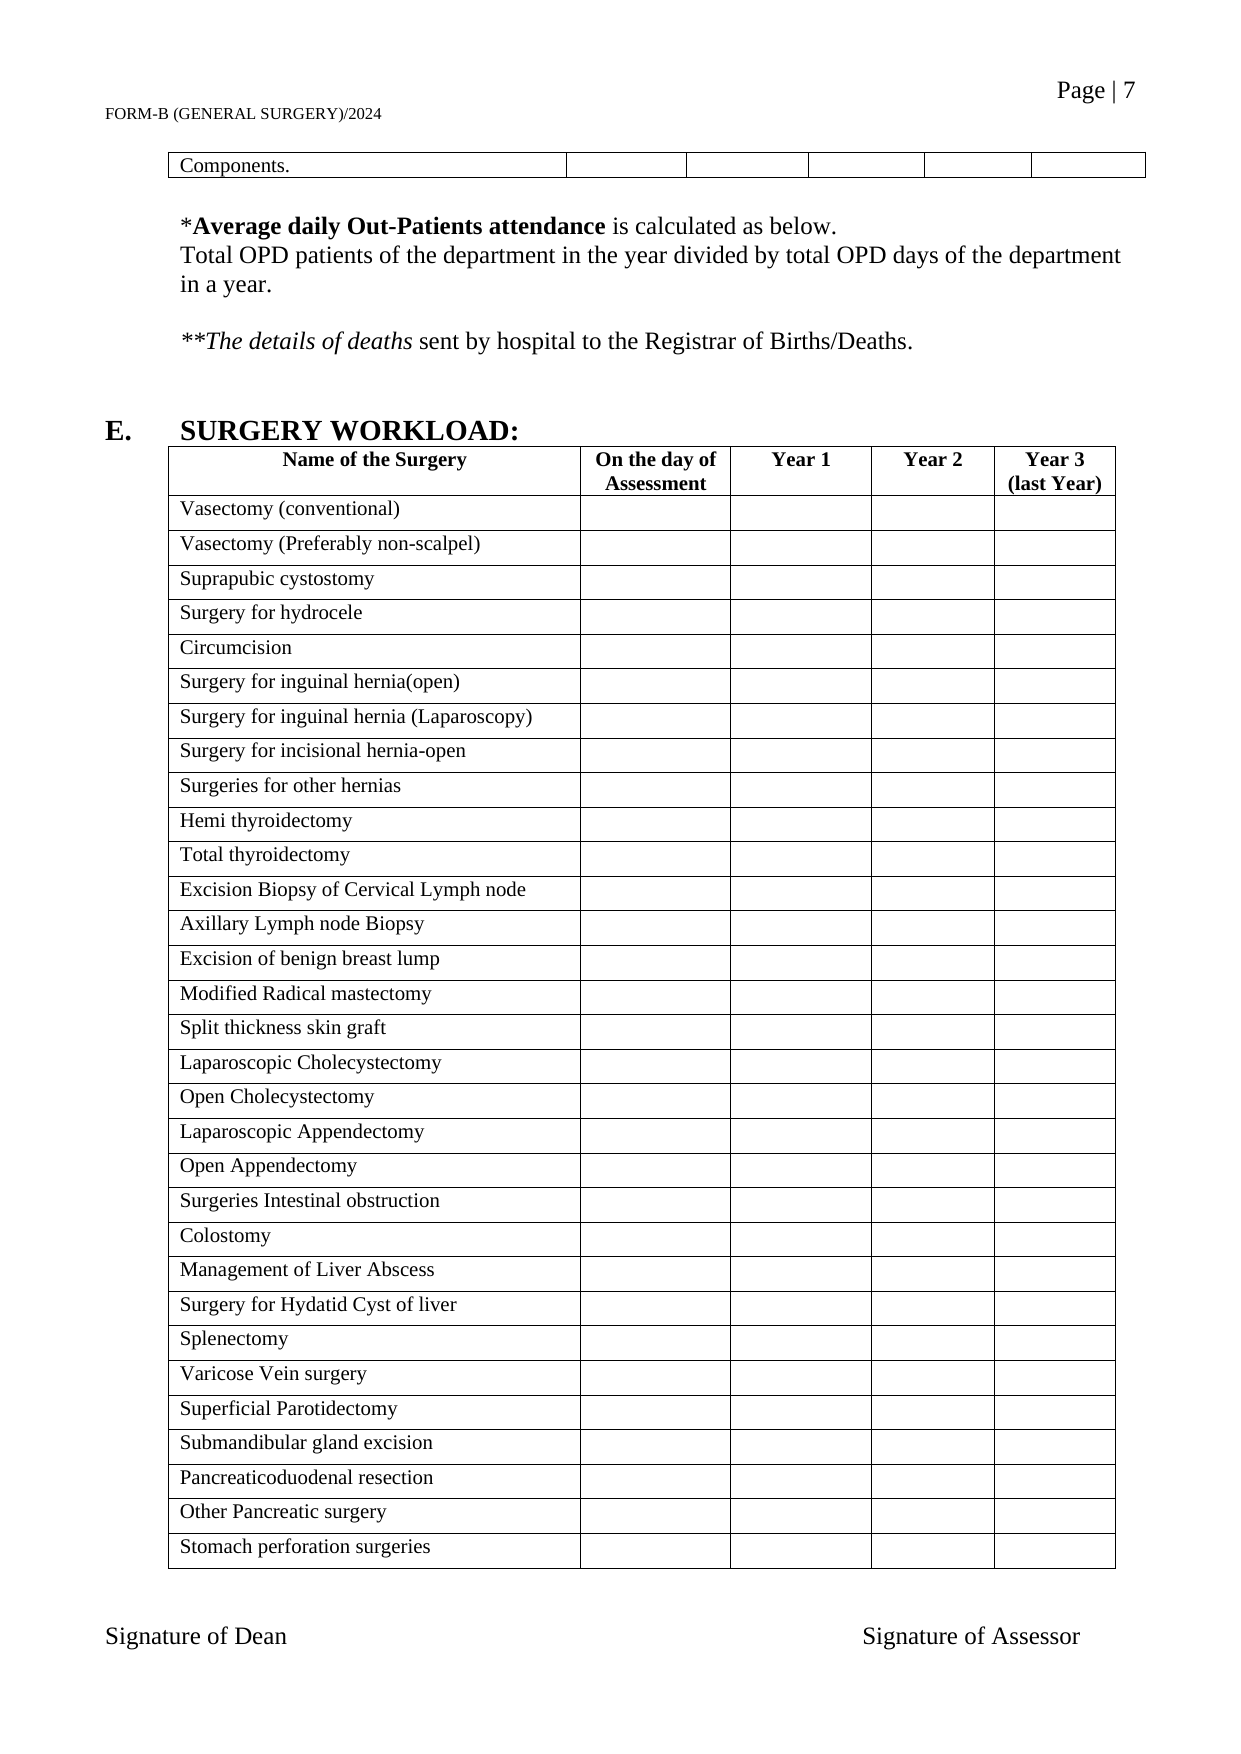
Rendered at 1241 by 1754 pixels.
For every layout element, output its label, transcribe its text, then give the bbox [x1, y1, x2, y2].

table_cell Surgery for Hydatid Cyst of liver [169, 1292, 580, 1325]
table_cell [731, 1223, 871, 1256]
table_cell [581, 1534, 730, 1567]
table_cell [581, 1396, 730, 1429]
table_cell [731, 739, 871, 772]
table_cell [581, 842, 730, 876]
table_cell Management of Liver Abscess [169, 1257, 580, 1291]
table_cell [872, 1084, 994, 1118]
table_cell [872, 1119, 994, 1152]
table_cell [731, 531, 871, 564]
table_header On the day of Assessment [581, 447, 730, 495]
text E. SURGERY WORKLOAD: [105, 413, 1135, 446]
table_cell [872, 842, 994, 876]
table_cell [581, 877, 730, 910]
table_cell [995, 1396, 1115, 1429]
table_cell Surgery for inguinal hernia (Laparoscopy) [169, 704, 580, 737]
table_cell Varicose Vein surgery [169, 1361, 580, 1394]
table_cell [581, 1084, 730, 1118]
table_cell [731, 877, 871, 910]
table_cell [872, 1430, 994, 1464]
table_cell Split thickness skin graft [169, 1015, 580, 1049]
table_cell [581, 531, 730, 564]
table_cell Surgery for inguinal hernia(open) [169, 669, 580, 703]
table_cell [872, 1257, 994, 1291]
table_cell [1032, 153, 1145, 177]
table_cell [995, 1499, 1115, 1533]
table_cell [731, 773, 871, 807]
table_cell [809, 153, 924, 177]
table_cell [581, 1326, 730, 1360]
table_cell [581, 635, 730, 668]
table_cell Open Appendectomy [169, 1154, 580, 1187]
table_cell [995, 1326, 1115, 1360]
table_cell [872, 704, 994, 737]
table_cell [581, 496, 730, 530]
table_cell [872, 566, 994, 599]
table_cell [995, 1223, 1115, 1256]
table_cell [731, 1084, 871, 1118]
table_cell [731, 496, 871, 530]
table_cell [872, 739, 994, 772]
table_cell Surgeries for other hernias [169, 773, 580, 807]
table_cell [995, 877, 1115, 910]
table_cell [872, 669, 994, 703]
table_cell [581, 1465, 730, 1498]
table_cell [687, 153, 808, 177]
table_cell [995, 739, 1115, 772]
table_cell [872, 1361, 994, 1394]
table_cell [995, 635, 1115, 668]
table_cell [731, 946, 871, 979]
table_cell [872, 1326, 994, 1360]
table_cell [872, 531, 994, 564]
table_cell Surgery for hydrocele [169, 600, 580, 634]
text *Average daily Out-Patients attendance is calculated as below. [105, 211, 1135, 240]
table_cell [581, 1223, 730, 1256]
table_cell [925, 153, 1031, 177]
table_cell [731, 600, 871, 634]
table_cell [995, 1257, 1115, 1291]
table_cell [731, 981, 871, 1014]
table_cell [581, 566, 730, 599]
table_cell Circumcision [169, 635, 580, 668]
table_cell [731, 1257, 871, 1291]
table_cell [731, 1188, 871, 1222]
table_cell [872, 877, 994, 910]
table_cell [995, 566, 1115, 599]
table_header Name of the Surgery [169, 447, 580, 495]
table_cell Vasectomy (Preferably non-scalpel) [169, 531, 580, 564]
table_cell [731, 842, 871, 876]
table_cell [731, 1292, 871, 1325]
table_cell [731, 1015, 871, 1049]
table_cell [872, 600, 994, 634]
table_cell [731, 1326, 871, 1360]
table_cell [872, 496, 994, 530]
table_cell [995, 981, 1115, 1014]
table_cell [995, 773, 1115, 807]
table_cell Surgeries Intestinal obstruction [169, 1188, 580, 1222]
table_cell [731, 911, 871, 945]
table_cell [581, 1119, 730, 1152]
table_cell Other Pancreatic surgery [169, 1499, 580, 1533]
table_cell [581, 1015, 730, 1049]
table_cell Suprapubic cystostomy [169, 566, 580, 599]
table_cell [872, 1465, 994, 1498]
table_cell [581, 704, 730, 737]
table_cell Pancreaticoduodenal resection [169, 1465, 580, 1498]
table_cell [995, 911, 1115, 945]
table_cell Laparoscopic Cholecystectomy [169, 1050, 580, 1083]
table_cell [731, 1465, 871, 1498]
table_cell [872, 1188, 994, 1222]
table_cell [995, 1015, 1115, 1049]
table_cell [872, 1534, 994, 1567]
table_cell [581, 1361, 730, 1394]
table_cell [995, 1084, 1115, 1118]
table_cell [995, 946, 1115, 979]
table_cell [731, 1050, 871, 1083]
table_cell [872, 1015, 994, 1049]
table_cell [581, 1499, 730, 1533]
table_cell Stomach perforation surgeries [169, 1534, 580, 1567]
table_cell [731, 1430, 871, 1464]
table_header Year 3 (last Year) [995, 447, 1115, 495]
table_cell [581, 1257, 730, 1291]
table_cell [731, 669, 871, 703]
table_cell Laparoscopic Appendectomy [169, 1119, 580, 1152]
table_cell [995, 1154, 1115, 1187]
table_cell [581, 1430, 730, 1464]
table_cell [581, 739, 730, 772]
table_cell Excision Biopsy of Cervical Lymph node [169, 877, 580, 910]
table_cell [872, 981, 994, 1014]
table_cell [995, 1465, 1115, 1498]
table_cell [872, 946, 994, 979]
table_cell [731, 1499, 871, 1533]
table_cell [567, 153, 686, 177]
table_cell Submandibular gland excision [169, 1430, 580, 1464]
table_cell [731, 808, 871, 841]
table_cell [995, 704, 1115, 737]
table_cell [872, 635, 994, 668]
table_cell [731, 1154, 871, 1187]
table_cell Modified Radical mastectomy [169, 981, 580, 1014]
table_header Year 2 [872, 447, 994, 495]
table_cell [581, 946, 730, 979]
text **The details of deaths sent by hospital to the Registrar of Births/Deaths. [180, 326, 1135, 355]
table_cell Vasectomy (conventional) [169, 496, 580, 530]
table_cell [581, 808, 730, 841]
table_cell [995, 1188, 1115, 1222]
table_cell [581, 1188, 730, 1222]
table_cell [581, 911, 730, 945]
table_cell [872, 808, 994, 841]
table_cell [995, 1534, 1115, 1567]
table_cell [731, 1534, 871, 1567]
table_cell [995, 842, 1115, 876]
table_cell [872, 1499, 994, 1533]
table_cell [995, 531, 1115, 564]
table_cell [581, 981, 730, 1014]
table_cell Open Cholecystectomy [169, 1084, 580, 1118]
table_cell Hemi thyroidectomy [169, 808, 580, 841]
table_cell [581, 773, 730, 807]
table_cell [995, 1050, 1115, 1083]
table_cell [995, 808, 1115, 841]
table_cell [872, 1223, 994, 1256]
table_cell [872, 911, 994, 945]
table_cell [995, 1430, 1115, 1464]
table_cell [581, 669, 730, 703]
table_cell [995, 1292, 1115, 1325]
table_cell [995, 600, 1115, 634]
table_cell [872, 1396, 994, 1429]
table_cell [995, 1361, 1115, 1394]
table_cell Axillary Lymph node Biopsy [169, 911, 580, 945]
table_cell [731, 704, 871, 737]
table_cell [731, 566, 871, 599]
table_cell [731, 635, 871, 668]
table_cell [872, 1050, 994, 1083]
table_cell [872, 1154, 994, 1187]
table_header Year 1 [731, 447, 871, 495]
table_cell Splenectomy [169, 1326, 580, 1360]
table_cell Excision of benign breast lump [169, 946, 580, 979]
table_cell [581, 1292, 730, 1325]
table_cell Colostomy [169, 1223, 580, 1256]
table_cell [169, 153, 566, 177]
table_cell [581, 600, 730, 634]
table_cell [995, 1119, 1115, 1152]
table_cell [872, 1292, 994, 1325]
table_cell [581, 1154, 730, 1187]
table_cell [731, 1119, 871, 1152]
table_cell [581, 1050, 730, 1083]
table_cell Surgery for incisional hernia-open [169, 739, 580, 772]
table_cell [731, 1396, 871, 1429]
table_cell [731, 1361, 871, 1394]
text Total OPD patients of the department in the year divided by total OPD days of the department in a year. [180, 240, 1135, 298]
table_cell Superficial Parotidectomy [169, 1396, 580, 1429]
table_cell Total thyroidectomy [169, 842, 580, 876]
table_cell [872, 773, 994, 807]
table_cell [995, 669, 1115, 703]
table_cell [995, 496, 1115, 530]
